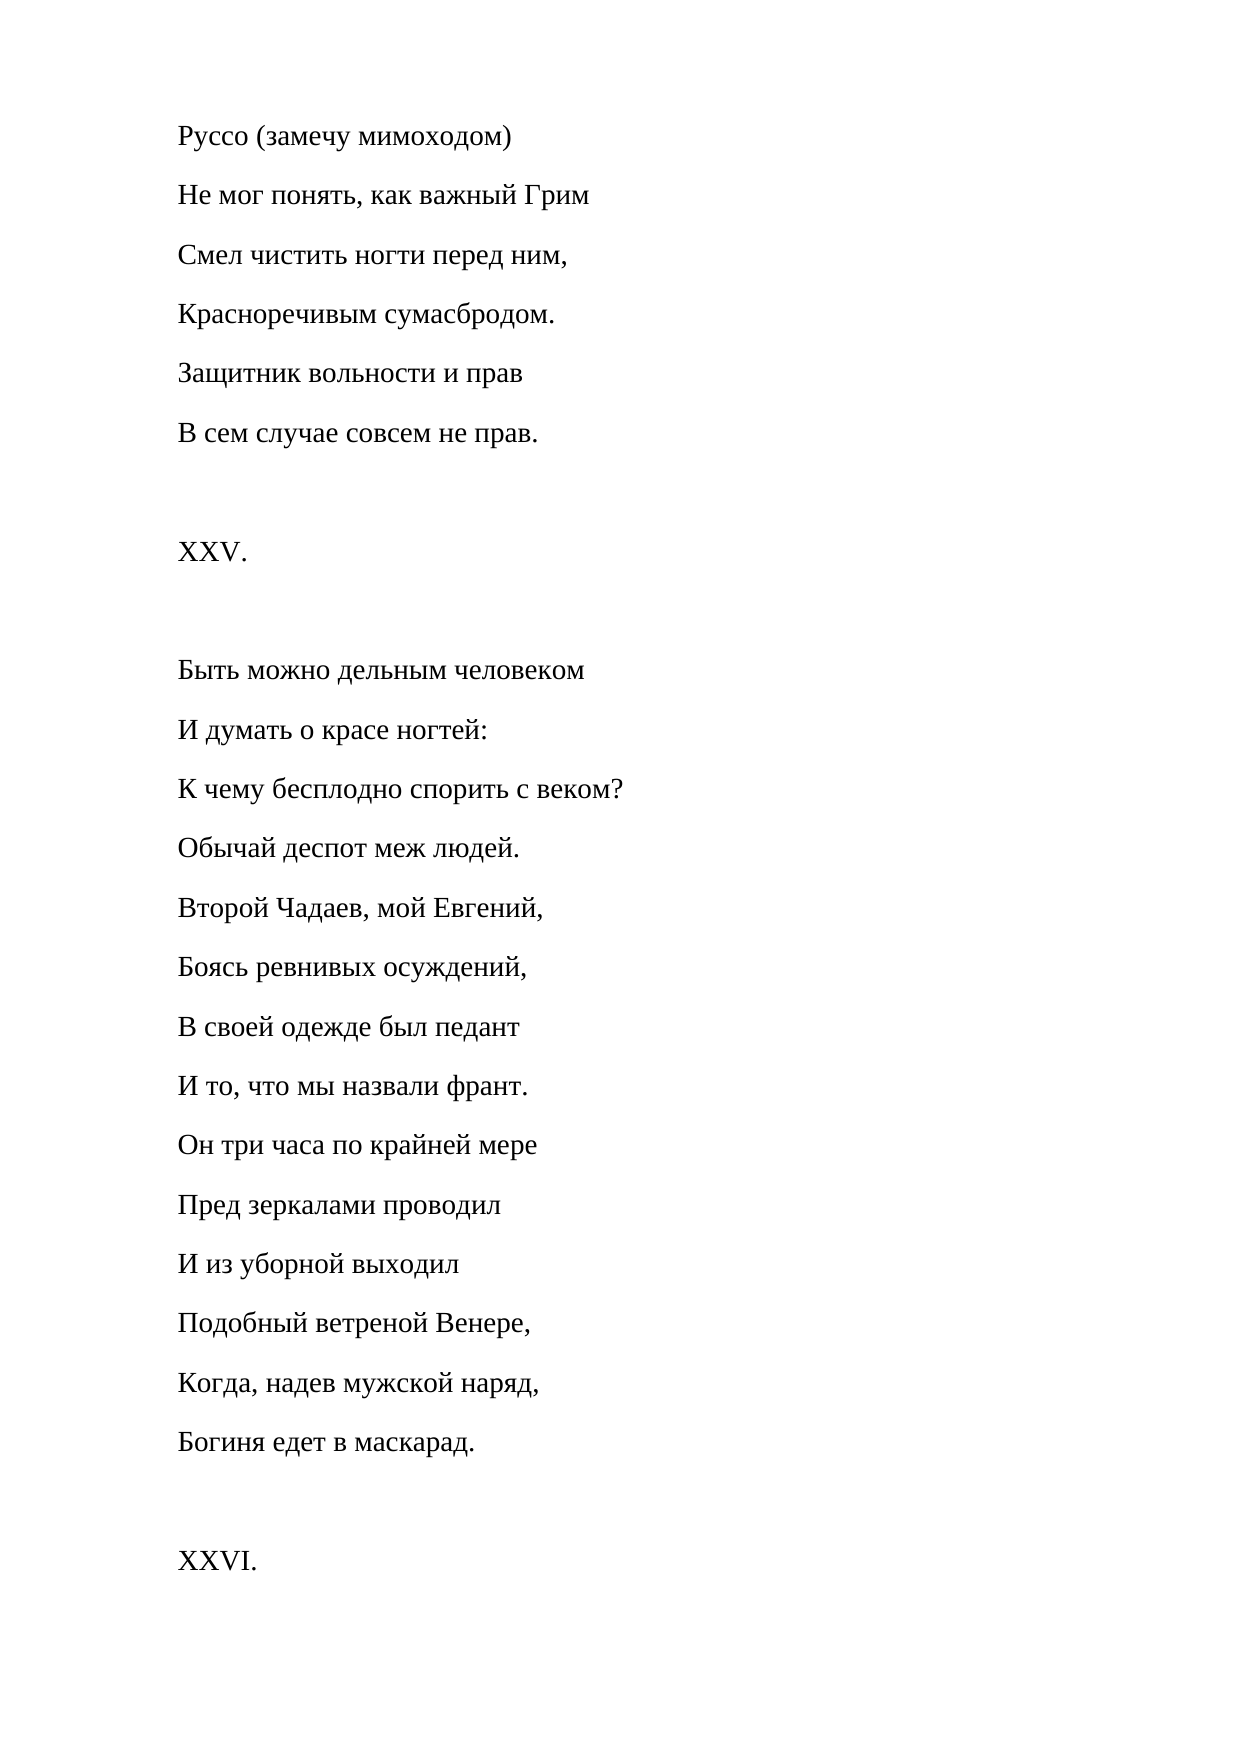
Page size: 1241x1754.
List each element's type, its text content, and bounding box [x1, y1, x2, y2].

text В сем случае совсем не прав. [177, 415, 1152, 448]
text Богиня едет в маскарад. [177, 1424, 1152, 1458]
text И думать о красе ногтей: [177, 712, 1152, 745]
text Защитник вольности и прав [177, 356, 1152, 389]
text XXVI. [177, 1543, 1152, 1577]
text Второй Чадаев, мой Евгений, [177, 890, 1152, 923]
text В своей одежде был педант [177, 1009, 1152, 1042]
text Он три часа по крайней мере [177, 1127, 1152, 1161]
text Не мог понять, как важный Грим [177, 177, 1152, 211]
text Быть можно дельным человеком [177, 652, 1152, 686]
text Красноречивым сумасбродом. [177, 296, 1152, 330]
text Руссо (замечу мимоходом) [177, 118, 1152, 152]
text Подобный ветреной Венере, [177, 1306, 1152, 1339]
text XXV. [177, 534, 1152, 567]
text Когда, надев мужской наряд, [177, 1365, 1152, 1398]
text Смел чистить ногти перед ним, [177, 237, 1152, 270]
text Боясь ревнивых осуждений, [177, 949, 1152, 983]
text К чему бесплодно спорить с веком? [177, 771, 1152, 805]
text Пред зеркалами проводил [177, 1187, 1152, 1220]
text И из уборной выходил [177, 1246, 1152, 1280]
text Обычай деспот меж людей. [177, 831, 1152, 864]
text И то, что мы назвали франт. [177, 1068, 1152, 1102]
